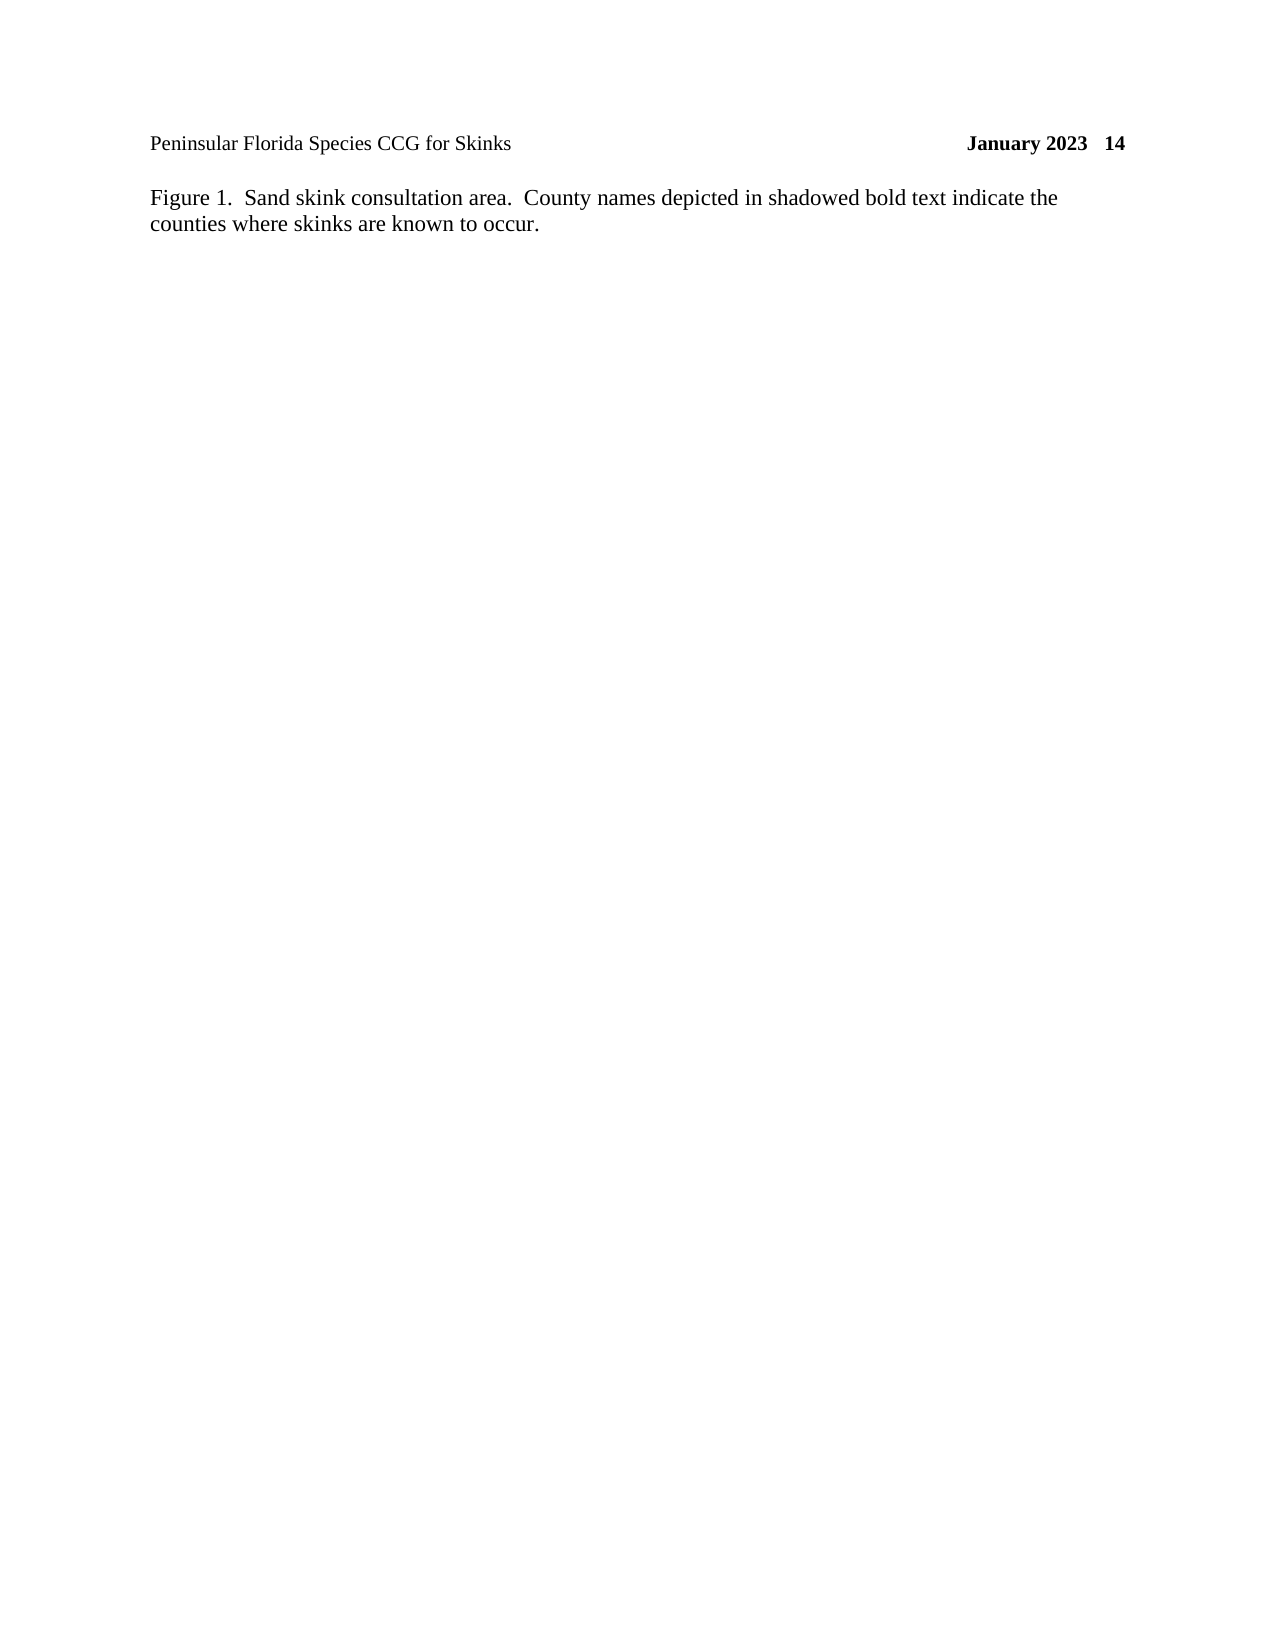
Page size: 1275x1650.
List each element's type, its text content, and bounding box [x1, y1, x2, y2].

text Figure 1. Sand skink consultation area. County names depicted in shadowed bold text indicate the counties where skinks are known to occur. [150, 184, 1125, 237]
